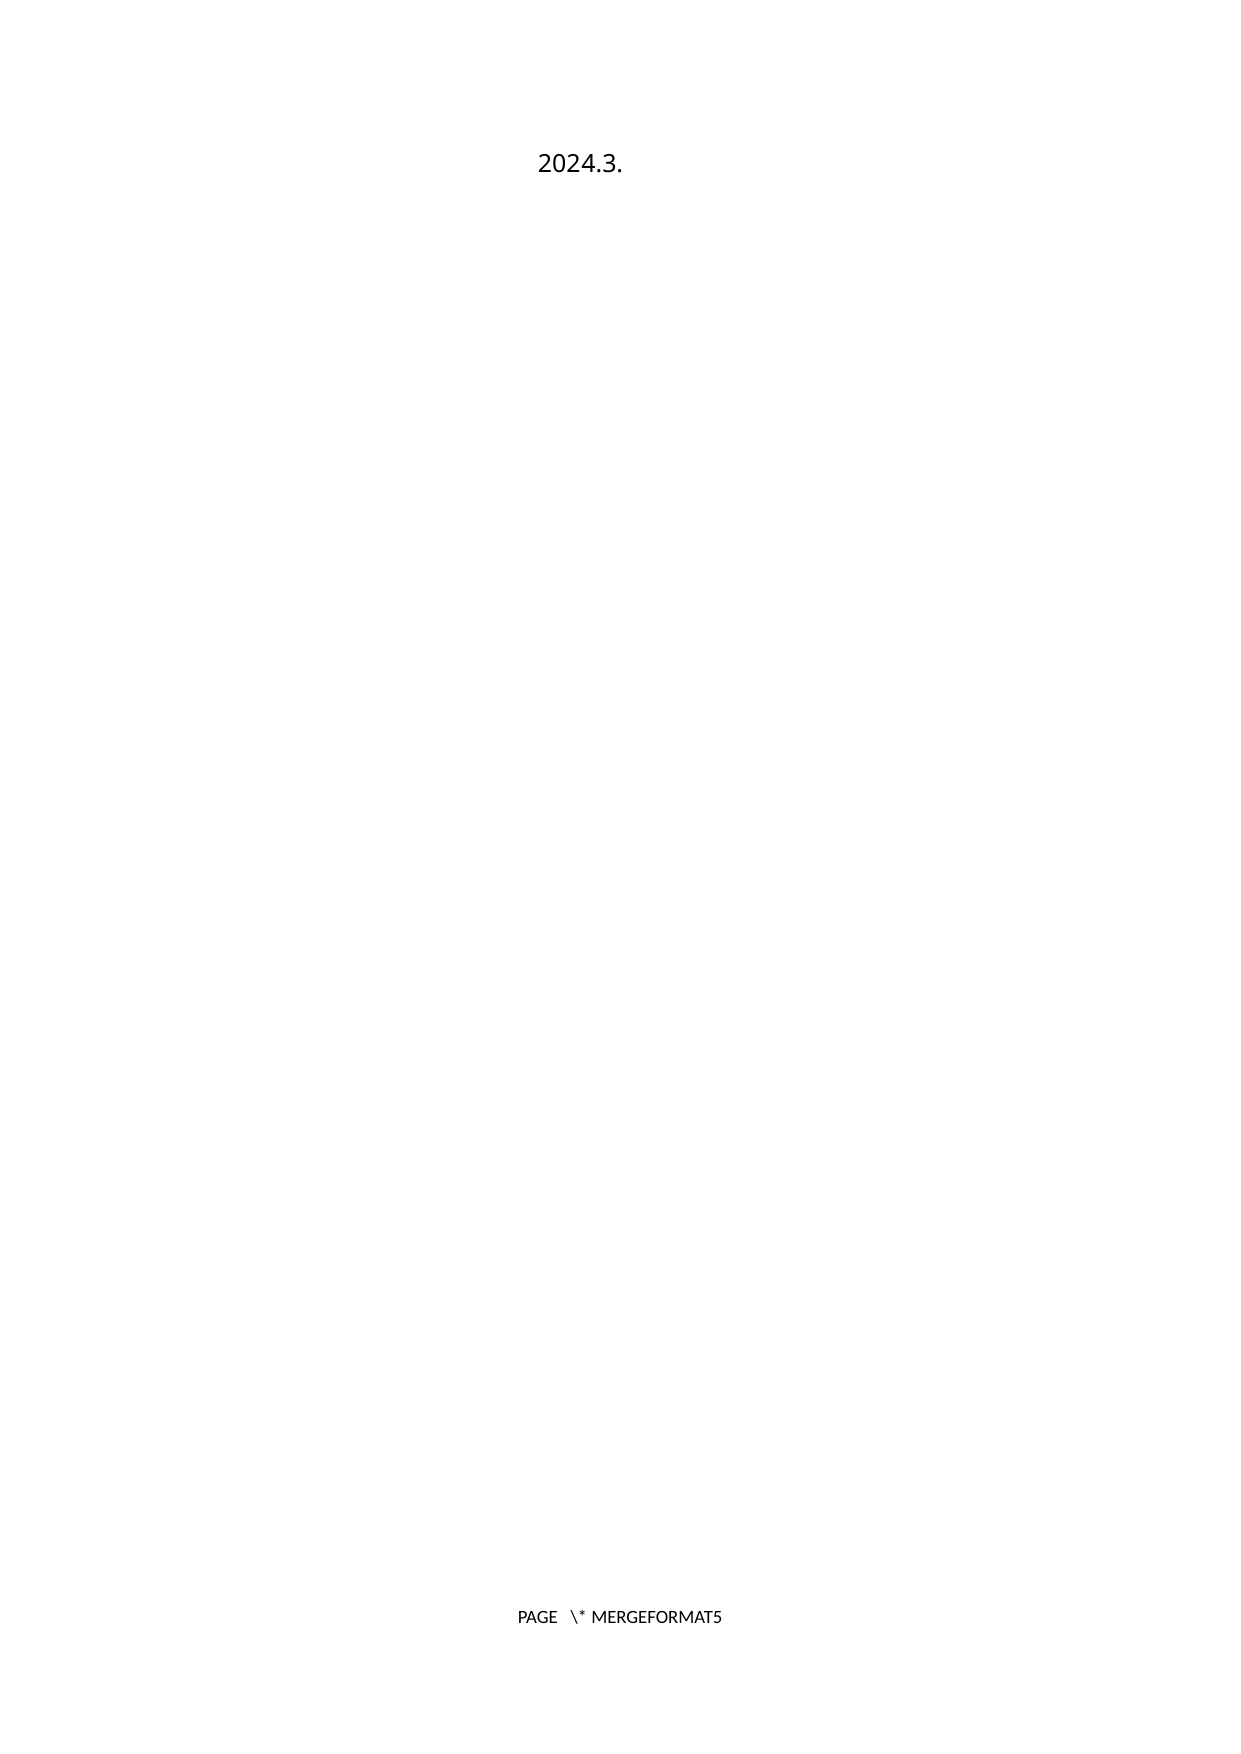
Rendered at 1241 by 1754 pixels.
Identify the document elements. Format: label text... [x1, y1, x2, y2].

text 2024.3. [118, 130, 1122, 195]
